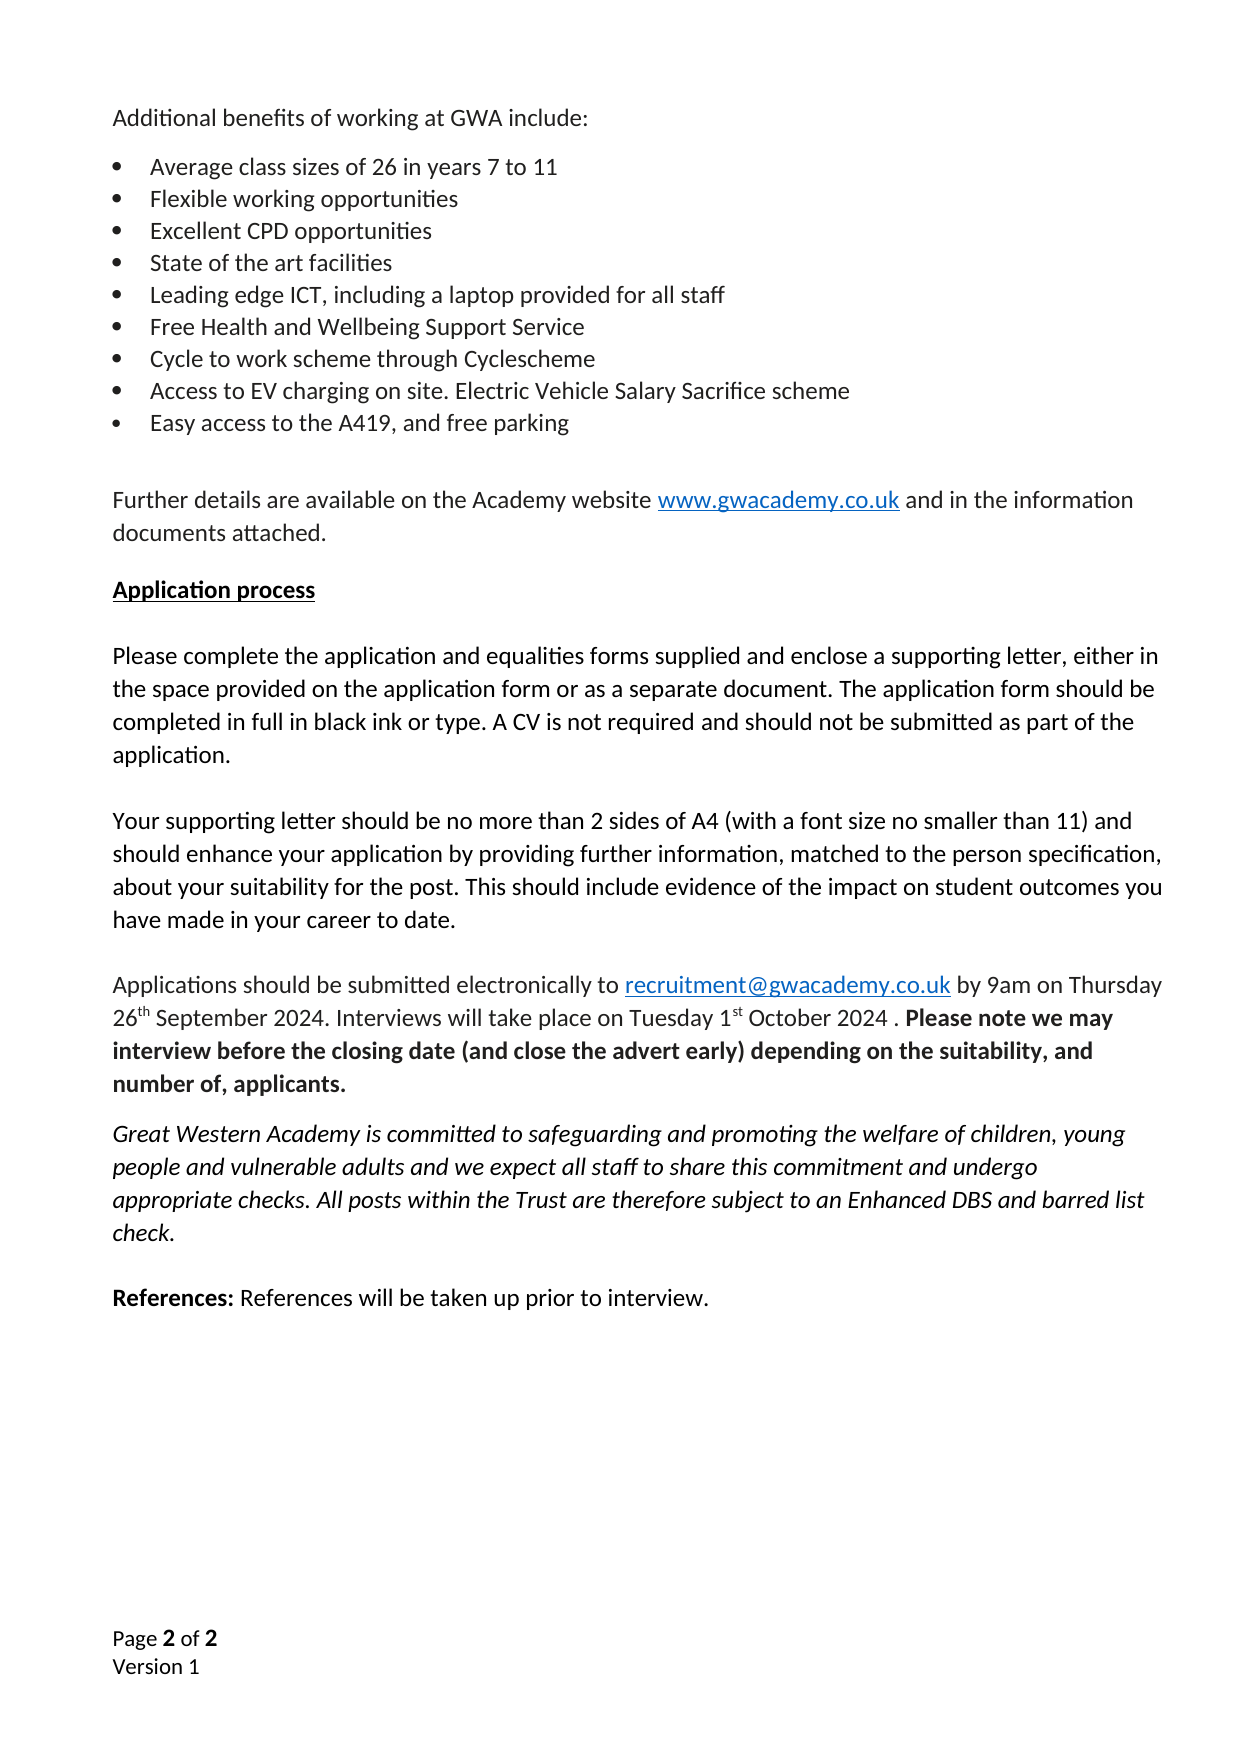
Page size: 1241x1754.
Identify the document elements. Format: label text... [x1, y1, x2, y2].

list Cycle to work scheme through Cyclescheme [112, 343, 1165, 374]
list Easy access to the A419, and free parking [112, 407, 1165, 438]
list Flexible working opportunities [112, 183, 1165, 214]
text Further details are available on the Academy website www.gwacademy.co.uk and in the information documents attached. [112, 484, 1165, 547]
text References: References will be taken up prior to interview. [112, 1282, 1165, 1313]
text Your supporting letter should be no more than 2 sides of A4 (with a font size no smaller than 11) and should enhance your application by providing further information, matched to the person specification, about your suitability for the post. This should include evidence of the impact on student outcomes you have made in your career to date. [112, 805, 1165, 934]
list Application process [112, 574, 1165, 605]
text Great Western Academy is committed to safeguarding and promoting the welfare of children, young people and vulnerable adults and we expect all staff to share this commitment and undergo appropriate checks. All posts within the Trust are therefore subject to an Enhanced DBS and barred list check. [112, 1118, 1165, 1247]
list Leading edge ICT, including a laptop provided for all staff [112, 279, 1165, 310]
text Additional benefits of working at GWA include: [112, 102, 1165, 132]
list Excellent CPD opportunities [112, 215, 1165, 246]
list State of the art facilities [112, 247, 1165, 278]
list Average class sizes of 26 in years 7 to 11 [112, 151, 1165, 182]
list Access to EV charging on site. Electric Vehicle Salary Sacrifice scheme [112, 375, 1165, 406]
text Please complete the application and equalities forms supplied and enclose a supporting letter, either in the space provided on the application form or as a separate document. The application form should be completed in full in black ink or type. A CV is not required and should not be submitted as part of the application. [112, 640, 1165, 770]
text Applications should be submitted electronically to recruitment@gwacademy.co.uk by 9am on Thursday 26th September 2024. Interviews will take place on Tuesday 1st October 2024 . Please note we may interview before the closing date (and close the advert early) depending on the suitability, and number of, applicants. [112, 969, 1165, 1099]
list Free Health and Wellbeing Support Service [112, 311, 1165, 342]
